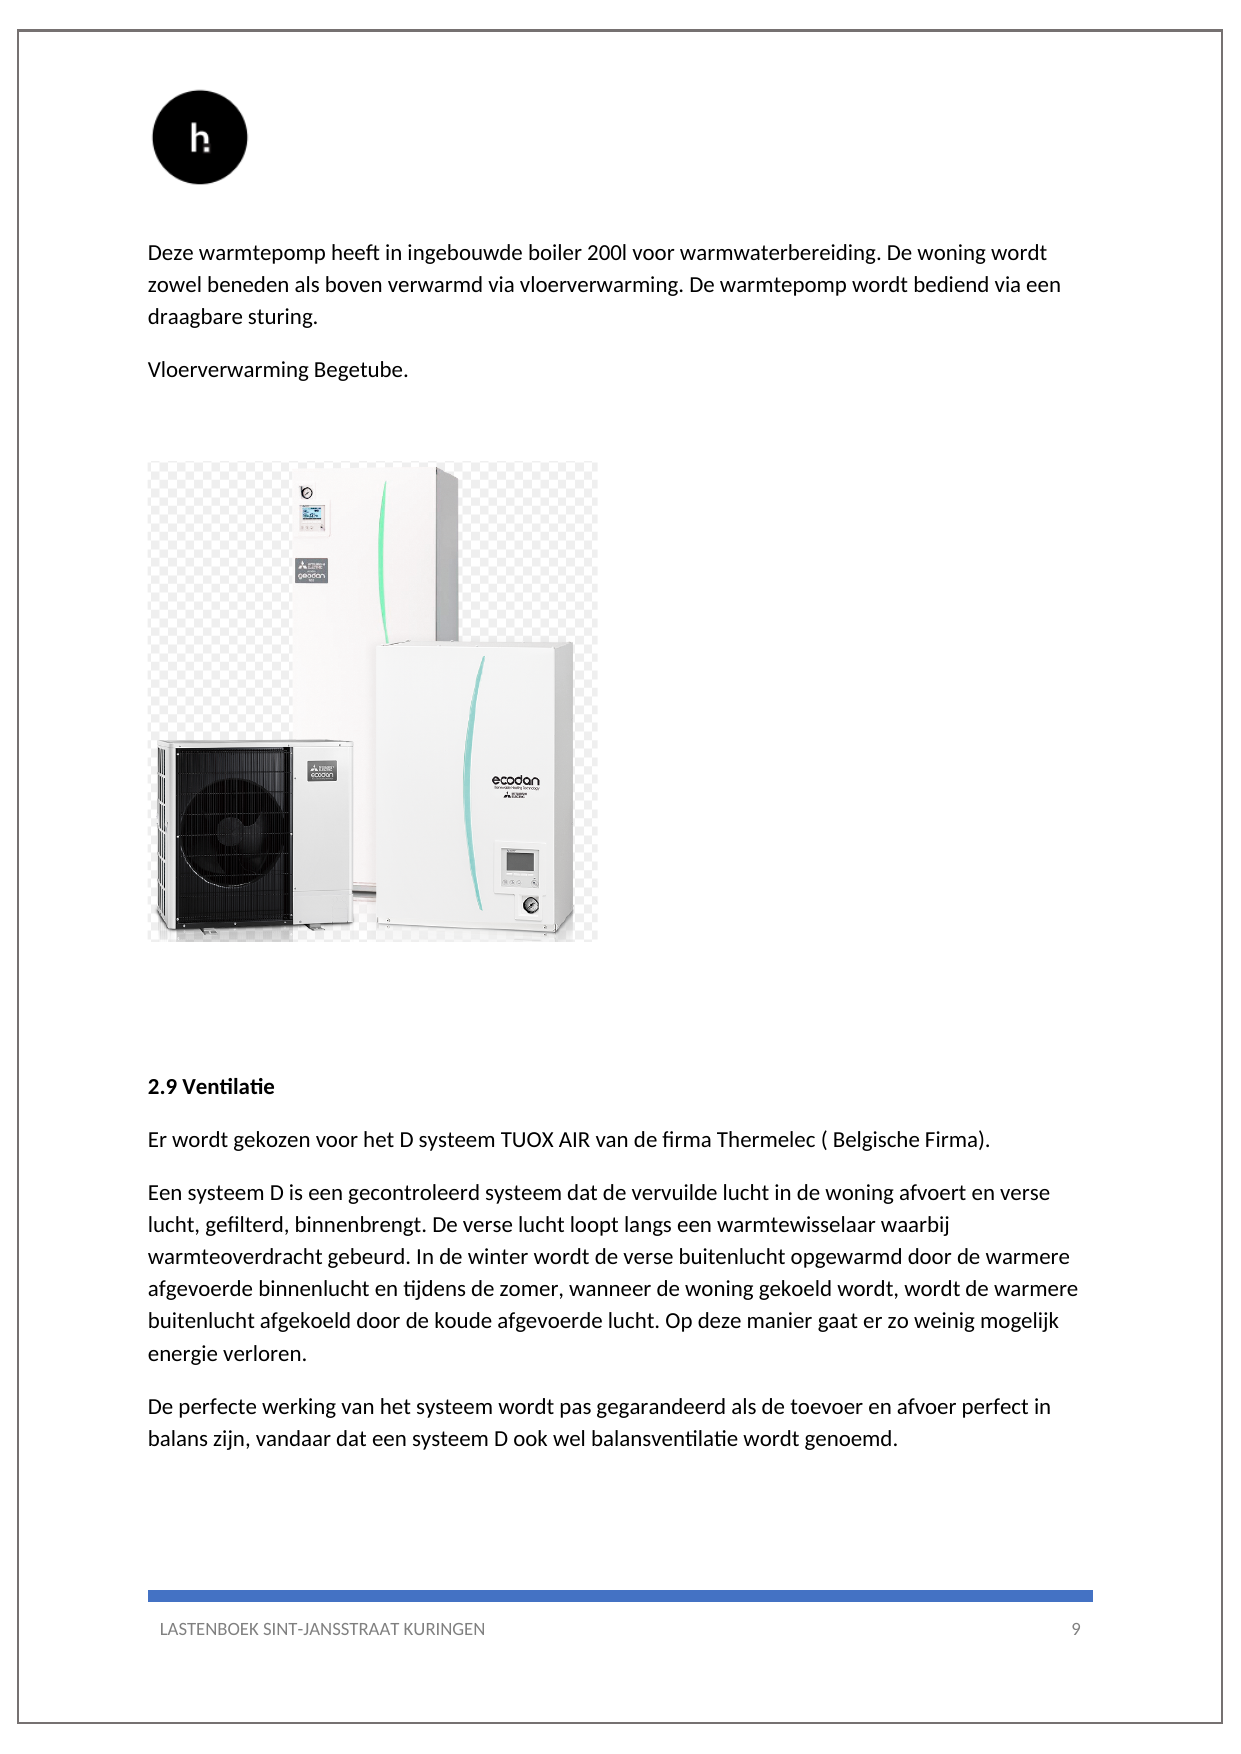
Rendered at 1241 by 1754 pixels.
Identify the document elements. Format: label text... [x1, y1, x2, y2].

picture [147, 84, 253, 189]
text Er wordt gekozen voor het D systeem TUOX AIR van de firma Thermelec ( Belgische Firma). [148, 1125, 1093, 1153]
picture [147, 461, 598, 942]
text De perfecte werking van het systeem wordt pas gegarandeerd als de toevoer en afvoer perfect in balans zijn, vandaar dat een systeem D ook wel balansventilatie wordt genoemd. [148, 1392, 1093, 1452]
text 2.9 Ventilatie [148, 1072, 1093, 1100]
text Deze warmtepomp heeft in ingebouwde boiler 200l voor warmwaterbereiding. De woning wordt zowel beneden als boven verwarmd via vloerverwarming. De warmtepomp wordt bediend via een draagbare sturing. [148, 238, 1093, 330]
text Vloerverwarming Begetube. [148, 355, 1093, 383]
text Een systeem D is een gecontroleerd systeem dat de vervuilde lucht in de woning afvoert en verse lucht, gefilterd, binnenbrengt. De verse lucht loopt langs een warmtewisselaar waarbij warmteoverdracht gebeurd. In de winter wordt de verse buitenlucht opgewarmd door de warmere afgevoerde binnenlucht en tijdens de zomer, wanneer de woning gekoeld wordt, wordt de warmere buitenlucht afgekoeld door de koude afgevoerde lucht. Op deze manier gaat er zo weinig mogelijk energie verloren. [148, 1178, 1093, 1367]
